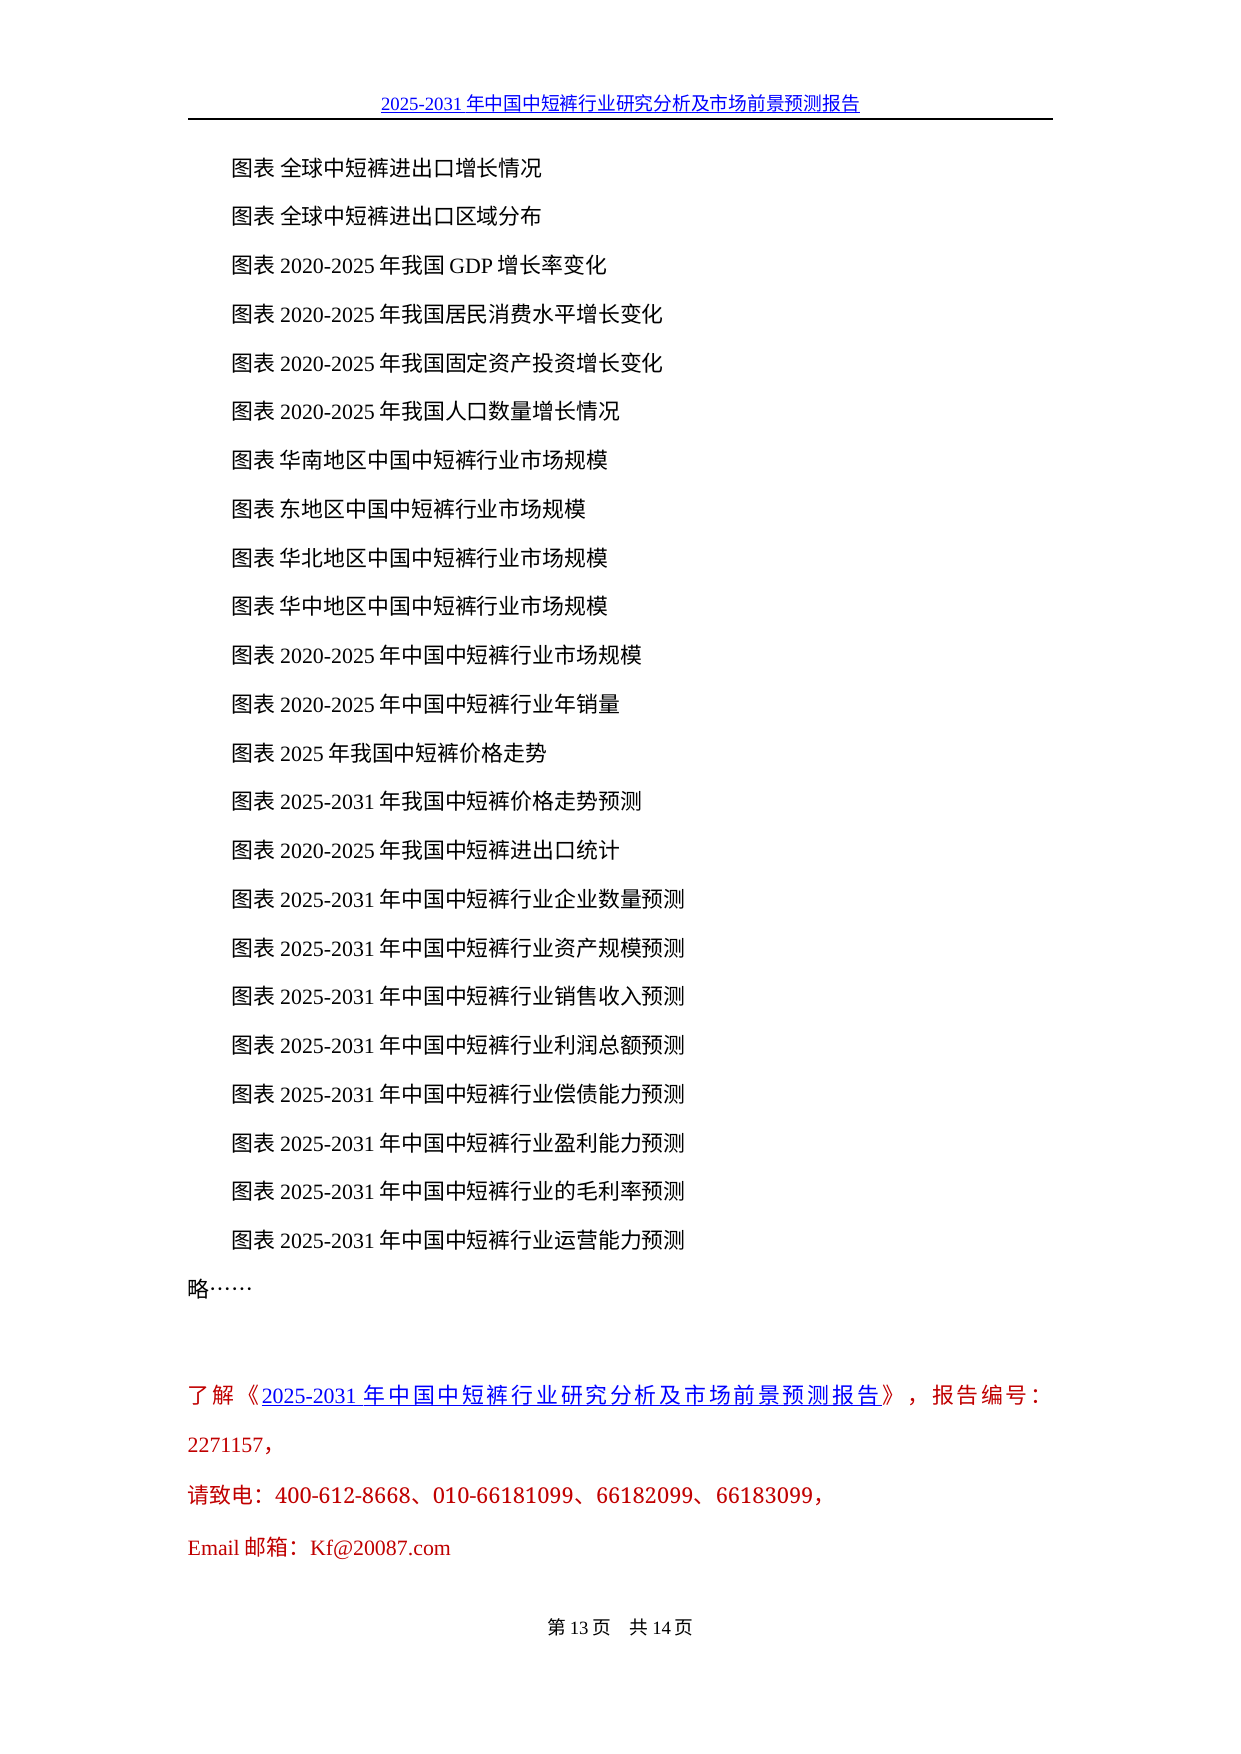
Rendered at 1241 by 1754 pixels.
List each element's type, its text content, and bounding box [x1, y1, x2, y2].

text 请致电：400-612-8668、010-66181099、66182099、66183099， [187, 1478, 1053, 1511]
text 了解《2025-2031年中国中短裤行业研究分析及市场前景预测报告》，报告编号：2271157， [187, 1378, 1053, 1459]
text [187, 150, 1053, 1304]
text Email邮箱：Kf@20087.com [187, 1530, 1053, 1562]
